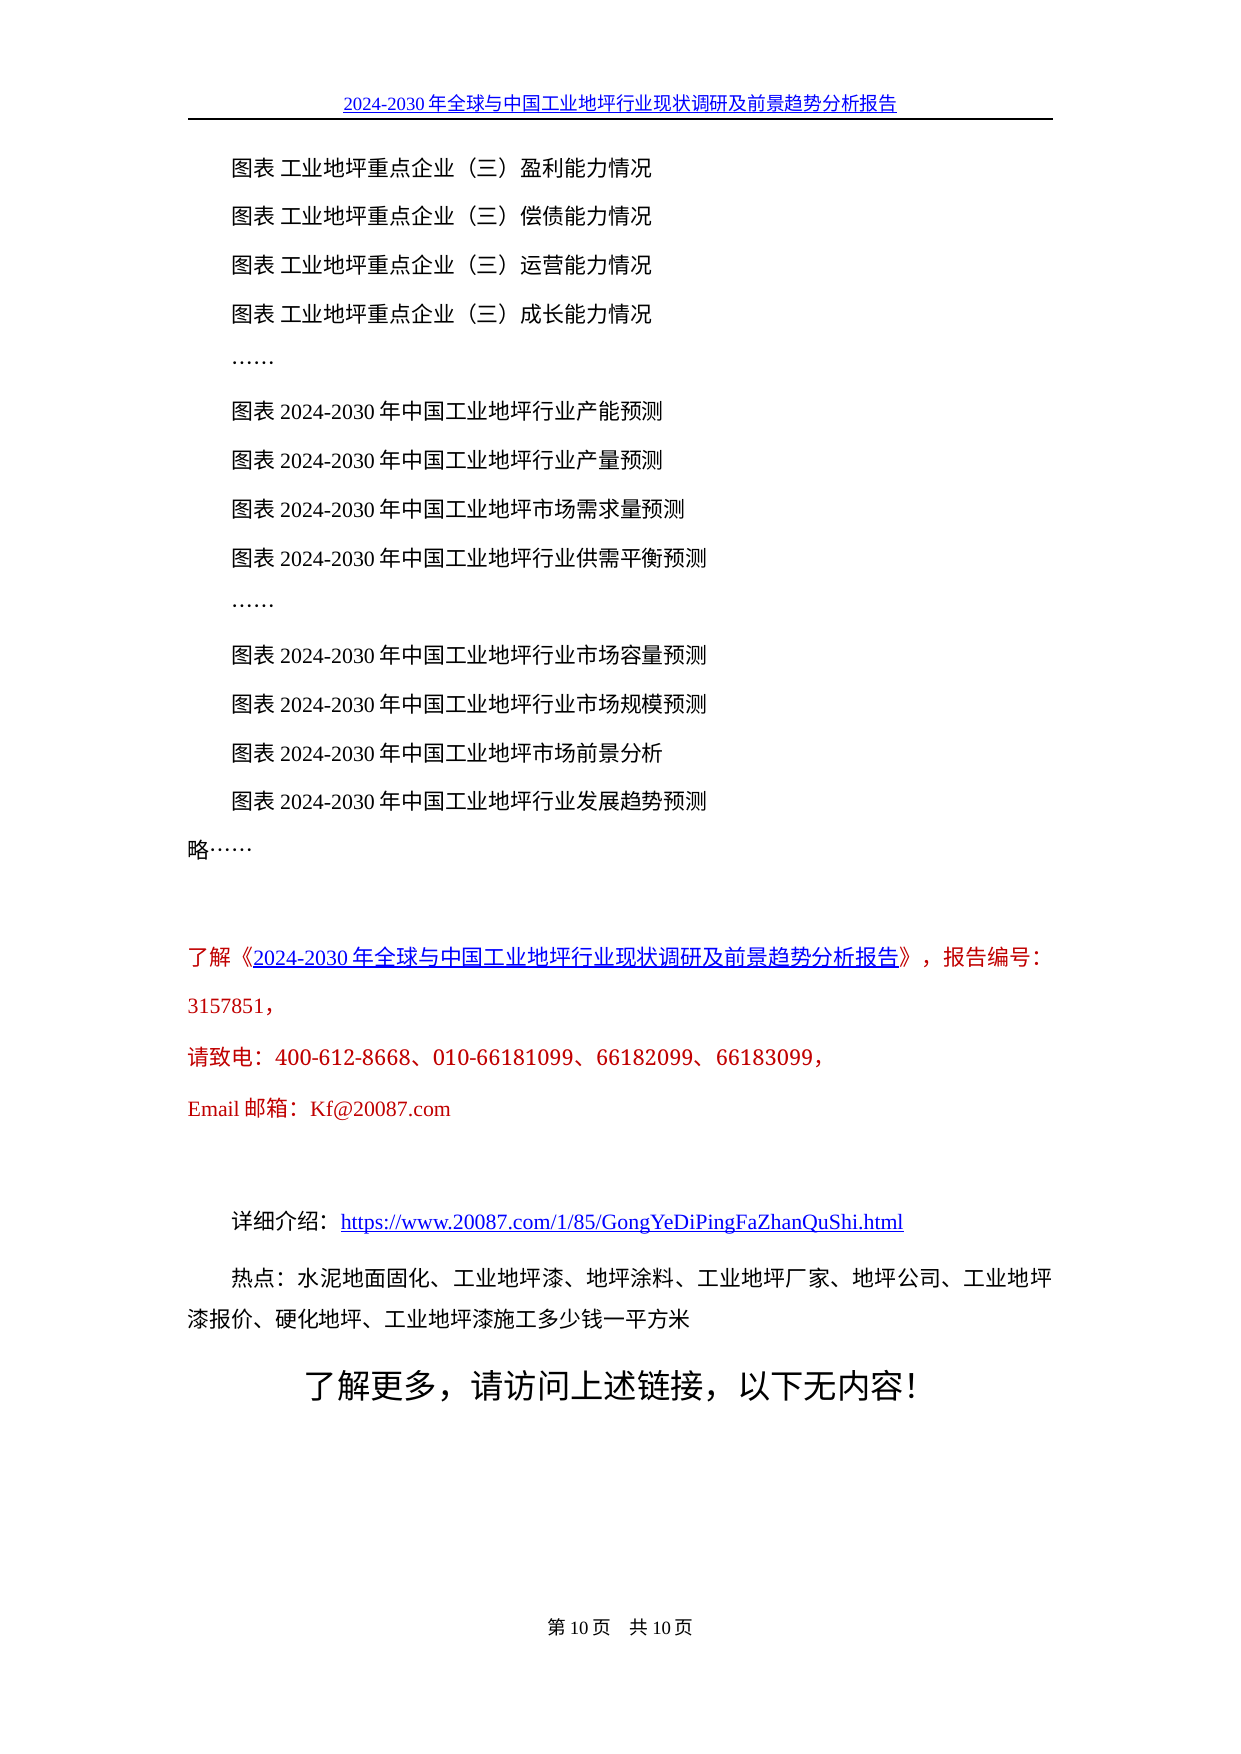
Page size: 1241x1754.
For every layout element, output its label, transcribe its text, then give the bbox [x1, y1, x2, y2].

text 详细介绍：https://www.20087.com/1/85/GongYeDiPingFaZhanQuShi.html [187, 1204, 1053, 1236]
text Email邮箱：Kf@20087.com [187, 1091, 1053, 1123]
title 了解更多，请访问上述链接，以下无内容！ [187, 1351, 1053, 1416]
text 了解《2024-2030年全球与中国工业地坪行业现状调研及前景趋势分析报告》，报告编号：3157851， [187, 939, 1053, 1020]
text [187, 150, 1053, 865]
text 请致电：400-612-8668、010-66181099、66182099、66183099， [187, 1039, 1053, 1072]
text 热点：水泥地面固化、工业地坪漆、地坪涂料、工业地坪厂家、地坪公司、工业地坪漆报价、硬化地坪、工业地坪漆施工多少钱一平方米 [187, 1261, 1053, 1334]
